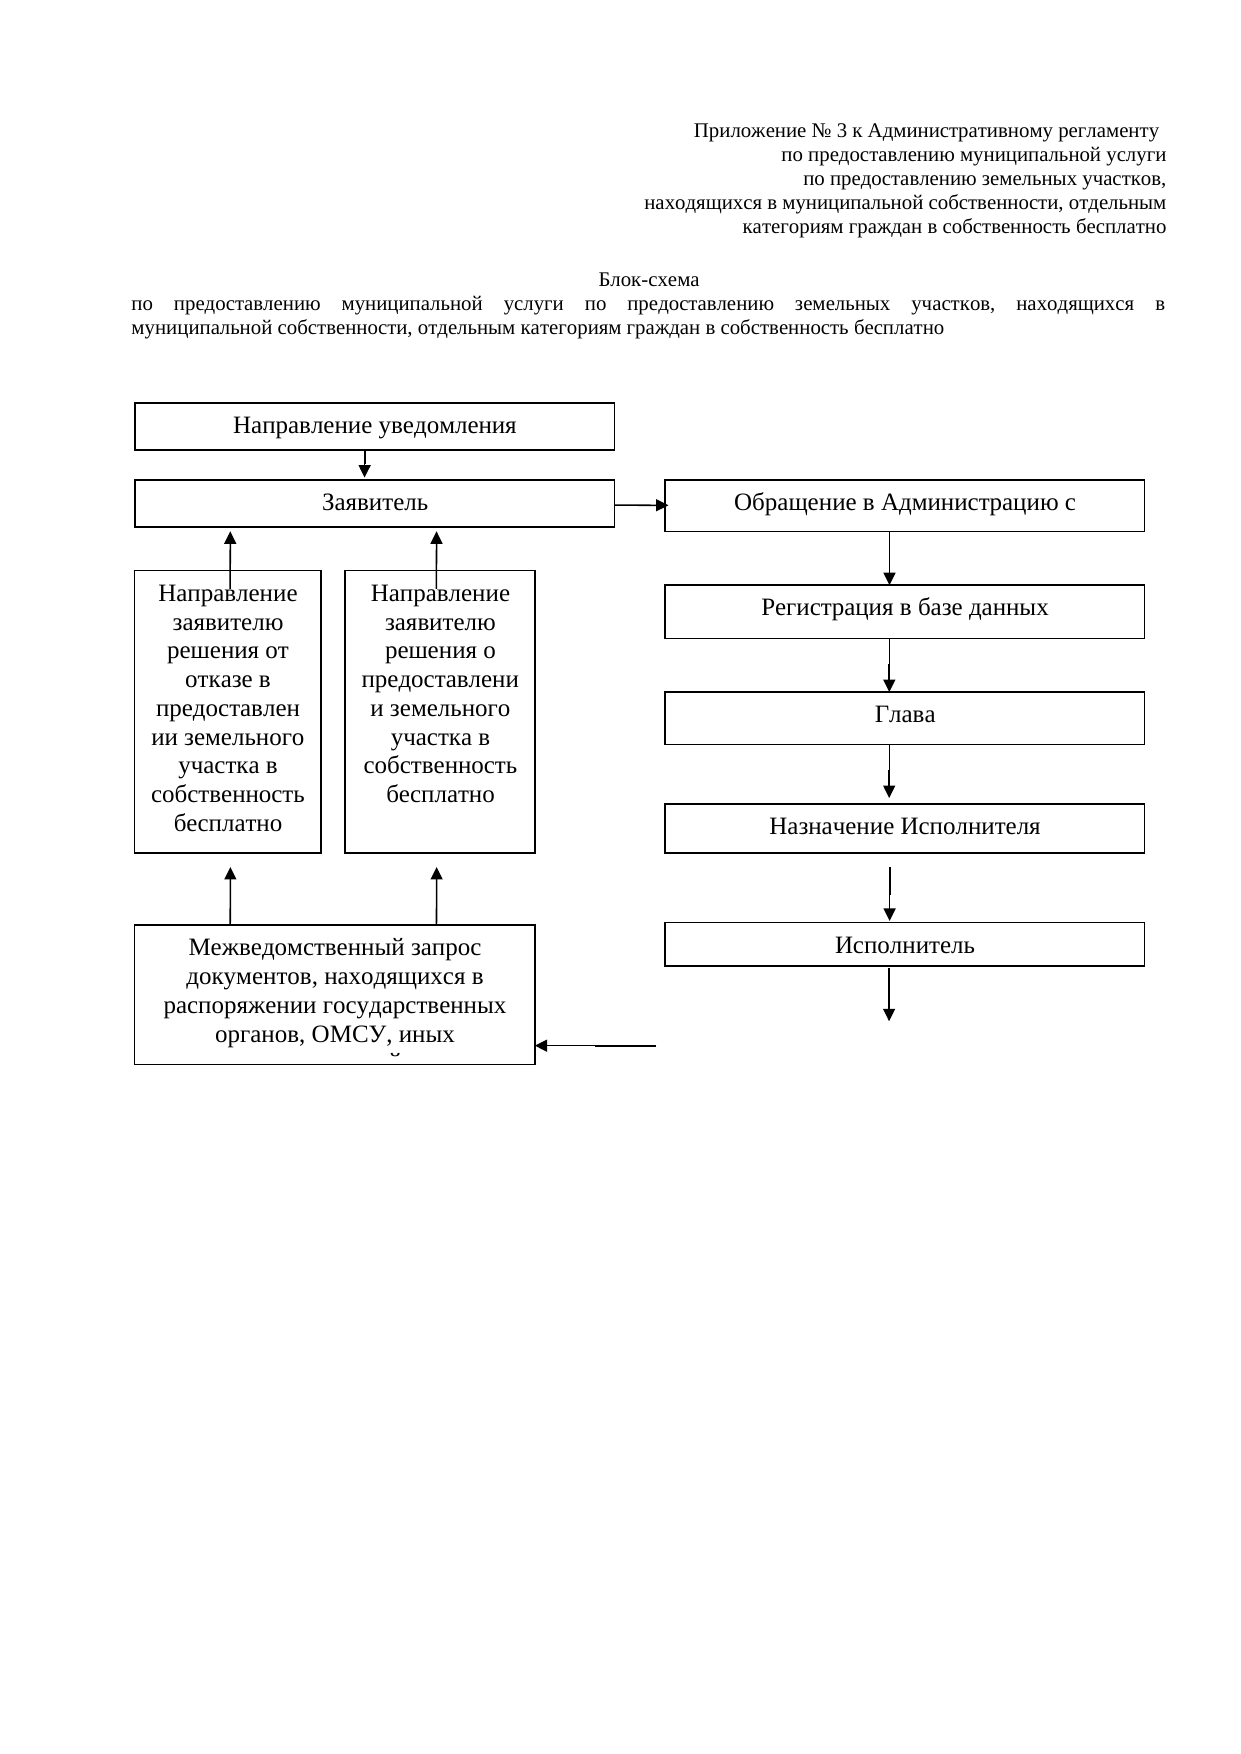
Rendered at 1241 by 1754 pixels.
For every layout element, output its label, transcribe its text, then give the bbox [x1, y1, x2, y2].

text находящихся в муниципальной собственности, отдельным [131, 190, 1166, 214]
text Блок-схема [131, 267, 1166, 291]
text Приложение № 3 к Административному регламенту [131, 118, 1166, 142]
text категориям граждан в собственность бесплатно [131, 214, 1166, 238]
text по предоставлению муниципальной услуги [131, 142, 1166, 166]
text по предоставлению муниципальной услуги по предоставлению земельных участков, находящихся в муниципальной собственности, отдельным категориям граждан в собственность бесплатно [131, 291, 1166, 339]
text по предоставлению земельных участков, [131, 166, 1166, 190]
